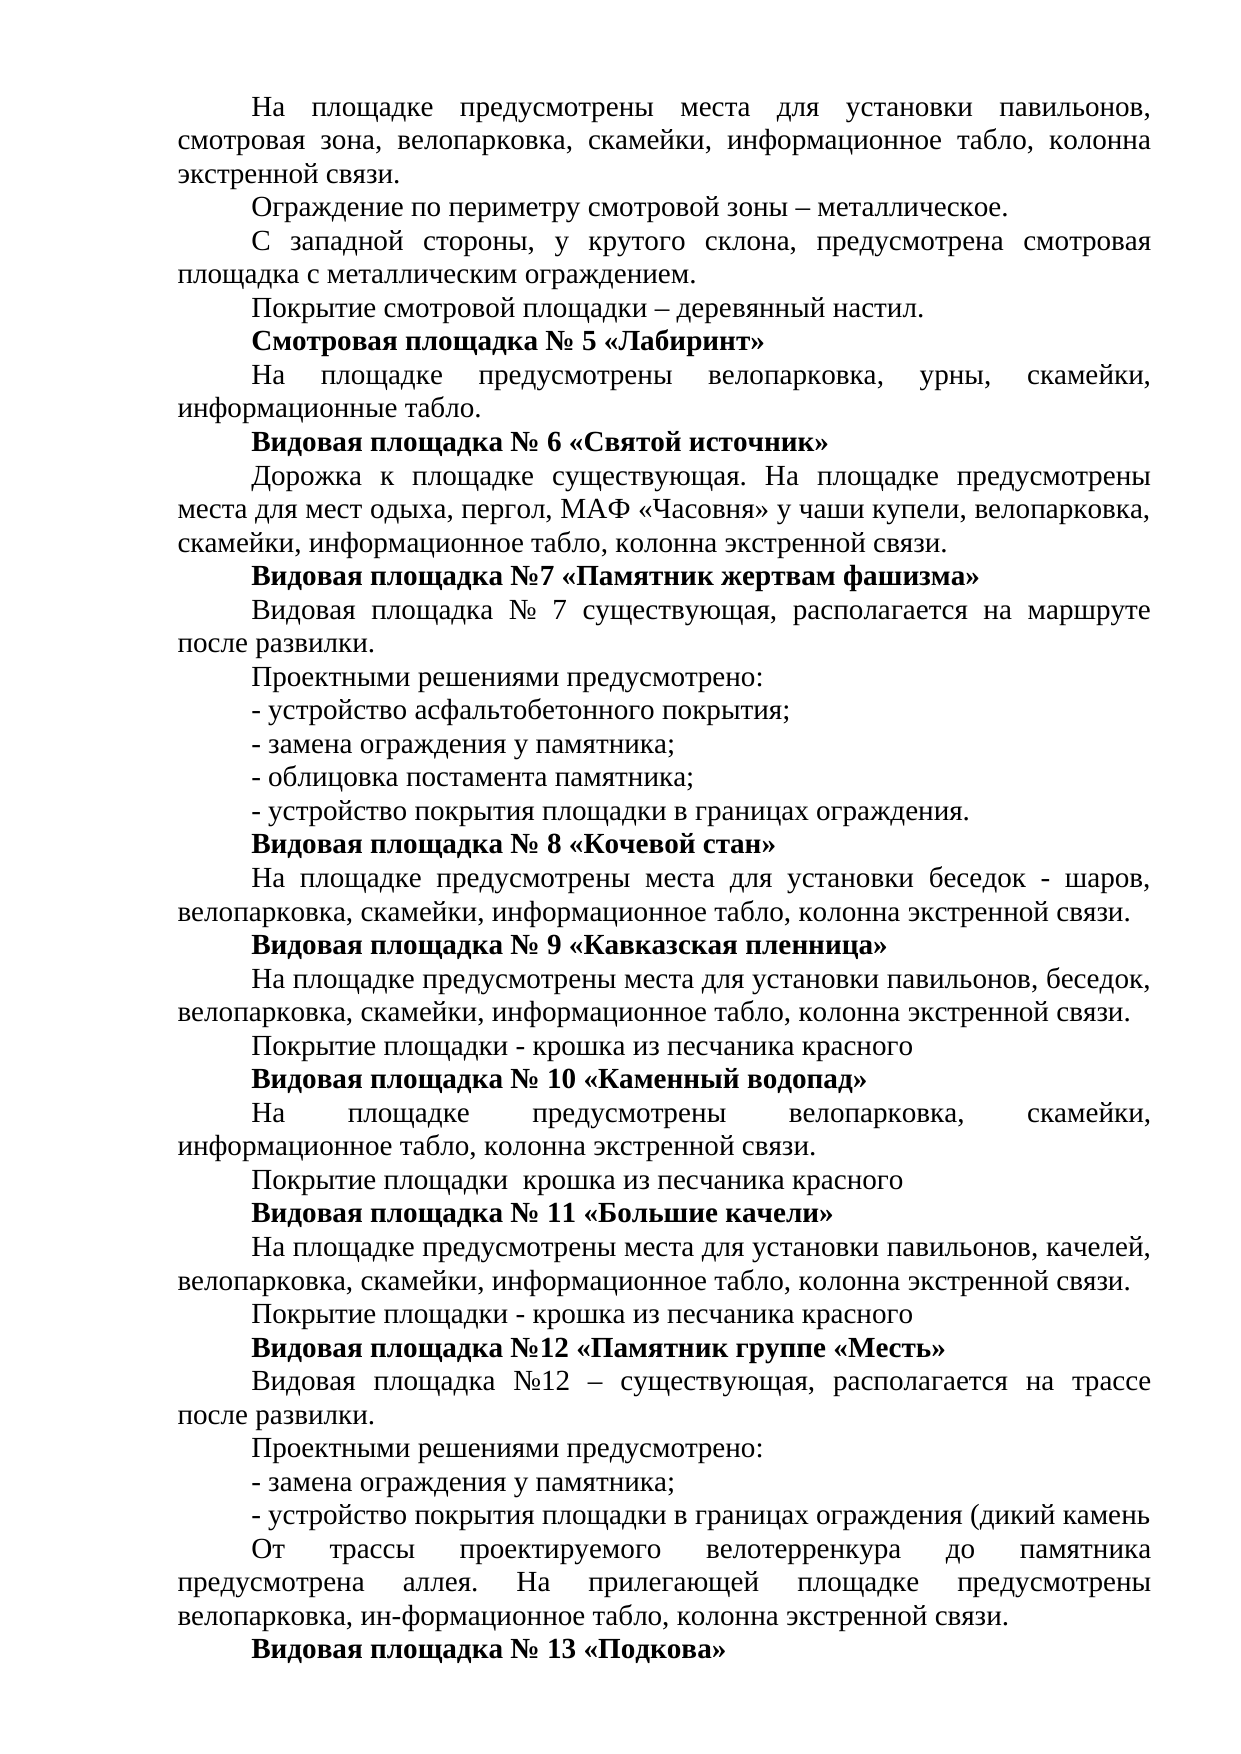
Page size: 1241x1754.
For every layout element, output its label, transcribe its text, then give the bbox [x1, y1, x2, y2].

text Видовая площадка №12 – существующая, располагается на трассе после развилки. [177, 1363, 1152, 1430]
text С западной стороны, у крутого склона, предусмотрена смотровая площадка с металлическим ограждением. [177, 223, 1152, 290]
text - замена ограждения у памятника; [177, 726, 1152, 759]
text - облицовка постамента памятника; [177, 759, 1152, 793]
text Ограждение по периметру смотровой зоны – металлическое. [177, 189, 1152, 223]
text - замена ограждения у памятника; [177, 1464, 1152, 1497]
text - устройство асфальтобетонного покрытия; [177, 692, 1152, 726]
text Видовая площадка № 8 «Кочевой стан» [177, 827, 1152, 860]
text Видовая площадка №12 «Памятник группе «Месть» [177, 1330, 1152, 1363]
text - устройство покрытия площадки в границах ограждения. [177, 793, 1152, 827]
text Покрытие площадки - крошка из песчаника красного [177, 1296, 1152, 1330]
text На площадке предусмотрены велопарковка, урны, скамейки, информационные табло. [177, 357, 1152, 424]
text Видовая площадка № 11 «Большие качели» [177, 1196, 1152, 1229]
text Видовая площадка № 13 «Подкова» [177, 1632, 1152, 1665]
text На площадке предусмотрены места для установки беседок - шаров, велопарковка, скамейки, информационное табло, колонна экстренной связи. [177, 860, 1152, 927]
text На площадке предусмотрены места для установки павильонов, смотровая зона, велопарковка, скамейки, информационное табло, колонна экстренной связи. [177, 89, 1152, 189]
text Дорожка к площадке существующая. На площадке предусмотрены места для мест одыха, пергол, МАФ «Часовня» у чаши купели, велопарковка, скамейки, информационное табло, колонна экстренной связи. [177, 458, 1152, 558]
text На площадке предусмотрены места для установки павильонов, качелей, велопарковка, скамейки, информационное табло, колонна экстренной связи. [177, 1229, 1152, 1296]
text Видовая площадка № 10 «Каменный водопад» [177, 1061, 1152, 1095]
text Покрытие смотровой площадки – деревянный настил. [177, 290, 1152, 323]
text Проектными решениями предусмотрено: [177, 659, 1152, 692]
text Проектными решениями предусмотрено: [177, 1430, 1152, 1464]
text От трассы проектируемого велотерренкура до памятника предусмотрена аллея. На прилегающей площадке предусмотрены велопарковка, ин-формационное табло, колонна экстренной связи. [177, 1531, 1152, 1632]
text - устройство покрытия площадки в границах ограждения (дикий камень [177, 1497, 1152, 1531]
text Видовая площадка № 6 «Святой источник» [177, 424, 1152, 458]
text Покрытие площадки крошка из песчаника красного [177, 1162, 1152, 1196]
text На площадке предусмотрены места для установки павильонов, беседок, велопарковка, скамейки, информационное табло, колонна экстренной связи. [177, 961, 1152, 1028]
text Покрытие площадки - крошка из песчаника красного [177, 1028, 1152, 1061]
text На площадке предусмотрены велопарковка, скамейки, информационное табло, колонна экстренной связи. [177, 1095, 1152, 1162]
text Видовая площадка № 7 существующая, располагается на маршруте после развилки. [177, 592, 1152, 659]
text Видовая площадка № 9 «Кавказская пленница» [177, 927, 1152, 961]
text Смотровая площадка № 5 «Лабиринт» [177, 323, 1152, 357]
text Видовая площадка №7 «Памятник жертвам фашизма» [177, 558, 1152, 592]
